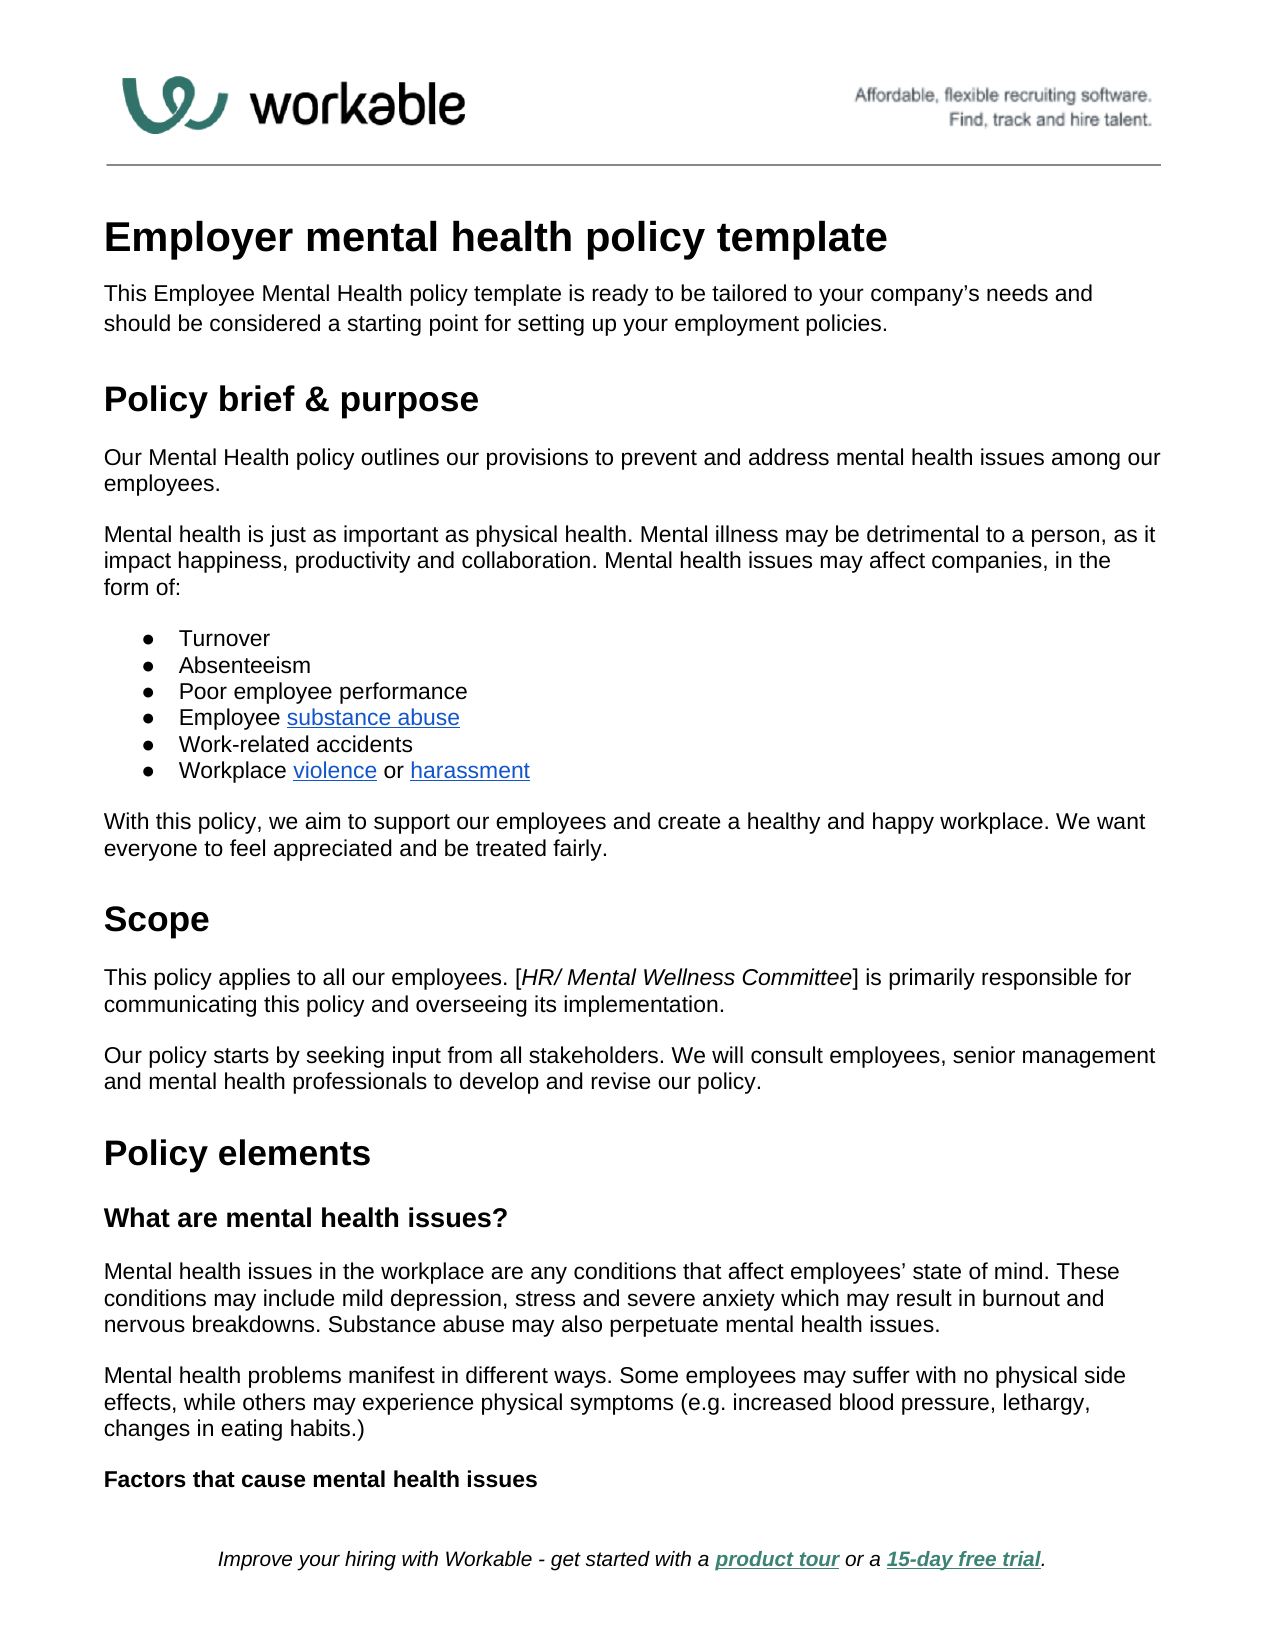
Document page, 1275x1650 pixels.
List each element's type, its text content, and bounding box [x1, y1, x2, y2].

subtitle Employer mental health policy template [103, 212, 1162, 260]
text Our policy starts by seeking input from all stakeholders. We will consult employees, senior management and mental health professionals to develop and revise our policy. [103, 1042, 1162, 1095]
text With this policy, we aim to support our employees and create a healthy and happy workplace. We want everyone to feel appreciated and be treated fairly. [103, 808, 1162, 861]
text Mental health problems manifest in different ways. Some employees may suffer with no physical side effects, while others may experience physical symptoms (e.g. increased blood pressure, lethargy, changes in eating habits.) [103, 1362, 1162, 1441]
subtitle Scope [103, 898, 1162, 939]
text Our Mental Health policy outlines our provisions to prevent and address mental health issues among our employees. [103, 443, 1162, 496]
list Workplace violence or harassment [141, 757, 1162, 783]
list Employee substance abuse [141, 704, 1162, 731]
text This Employee Mental Health policy template is ready to be tailored to your company’s needs and should be considered a starting point for setting up your employment policies. [103, 280, 1162, 336]
list Absenteeism [141, 652, 1162, 678]
text This policy applies to all our employees. [HR/ Mental Wellness Committee] is primarily responsible for communicating this policy and overseeing its implementation. [103, 964, 1162, 1017]
list Turnover [141, 625, 1162, 652]
list Work-related accidents [141, 731, 1162, 757]
subtitle Factors that cause mental health issues [103, 1466, 1162, 1493]
subtitle What are mental health issues? [103, 1202, 1162, 1233]
text Mental health issues in the workplace are any conditions that affect employees’ state of mind. These conditions may include mild depression, stress and severe anxiety which may result in burnout and nervous breakdowns. Substance abuse may also perpetuate mental health issues. [103, 1258, 1162, 1337]
subtitle Policy elements [103, 1132, 1162, 1173]
text Mental health is just as important as physical health. Mental illness may be detrimental to a person, as it impact happiness, productivity and collaboration. Mental health issues may affect companies, in the form of: [103, 521, 1162, 600]
subtitle Policy brief & purpose [103, 378, 1162, 418]
picture [103, 75, 1163, 167]
list Poor employee performance [141, 678, 1162, 704]
